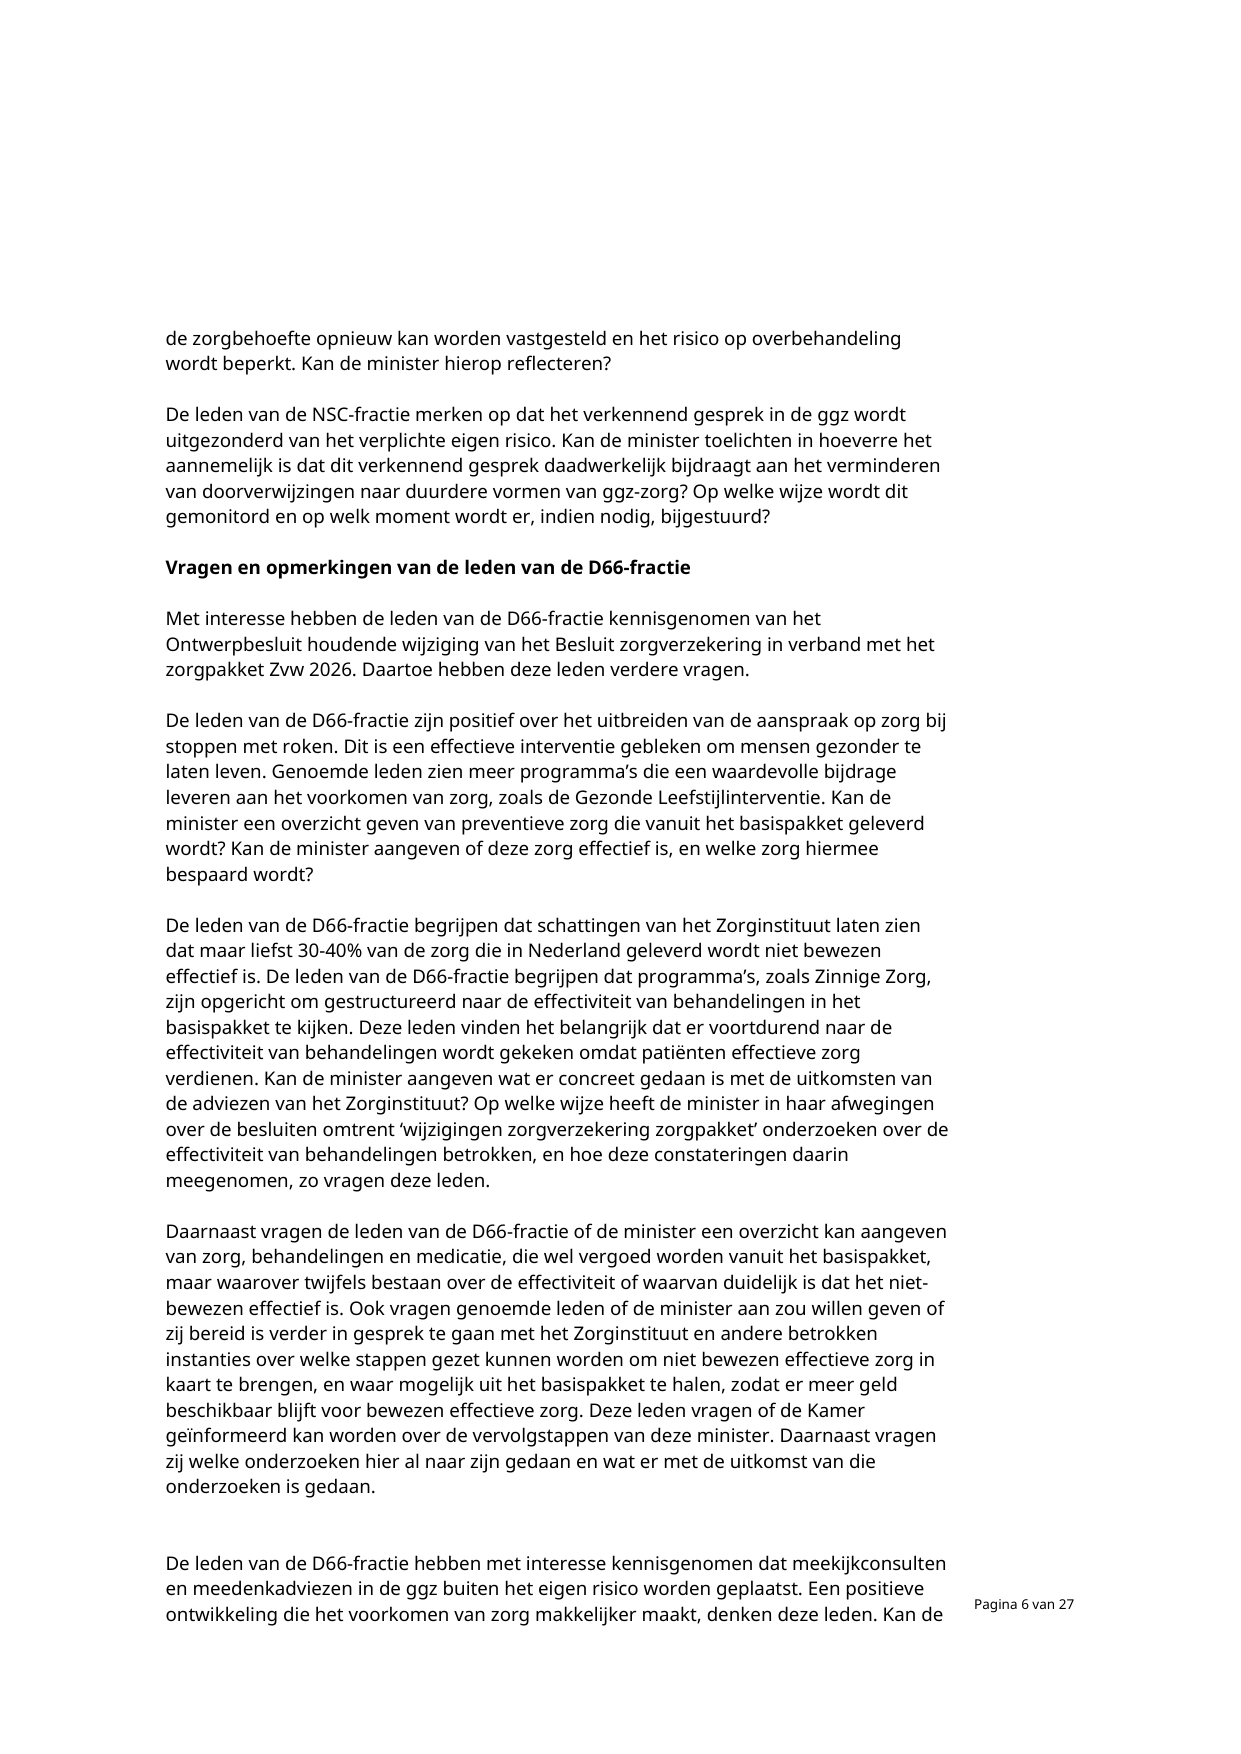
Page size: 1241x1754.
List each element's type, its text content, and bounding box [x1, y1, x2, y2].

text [165, 1550, 950, 1627]
text Met interesse hebben de leden van de D66-fractie kennisgenomen van het Ontwerpbesluit houdende wijziging van het Besluit zorgverzekering in verband met het zorgpakket Zvw 2026. Daartoe hebben deze leden verdere vragen. [165, 606, 950, 682]
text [165, 325, 950, 376]
text De leden van de NSC-fractie merken op dat het verkennend gesprek in de ggz wordt uitgezonderd van het verplichte eigen risico. Kan de minister toelichten in hoeverre het aannemelijk is dat dit verkennend gesprek daadwerkelijk bijdraagt aan het verminderen van doorverwijzingen naar duurdere vormen van ggz-zorg? Op welke wijze wordt dit gemonitord en op welk moment wordt er, indien nodig, bijgestuurd? [165, 402, 950, 529]
text De leden van de D66-fractie begrijpen dat schattingen van het Zorginstituut laten zien dat maar liefst 30-40% van de zorg die in Nederland geleverd wordt niet bewezen effectief is. De leden van de D66-fractie begrijpen dat programma’s, zoals Zinnige Zorg, zijn opgericht om gestructureerd naar de effectiviteit van behandelingen in het basispakket te kijken. Deze leden vinden het belangrijk dat er voortdurend naar de effectiviteit van behandelingen wordt gekeken omdat patiënten effectieve zorg verdienen. Kan de minister aangeven wat er concreet gedaan is met de uitkomsten van de adviezen van het Zorginstituut? Op welke wijze heeft de minister in haar afwegingen over de besluiten omtrent ‘wijzigingen zorgverzekering zorgpakket’ onderzoeken over de effectiviteit van behandelingen betrokken, en hoe deze constateringen daarin meegenomen, zo vragen deze leden. [165, 912, 950, 1193]
text Vragen en opmerkingen van de leden van de D66-fractie [165, 555, 950, 580]
text Daarnaast vragen de leden van de D66-fractie of de minister een overzicht kan aangeven van zorg, behandelingen en medicatie, die wel vergoed worden vanuit het basispakket, maar waarover twijfels bestaan over de effectiviteit of waarvan duidelijk is dat het niet-bewezen effectief is. Ook vragen genoemde leden of de minister aan zou willen geven of zij bereid is verder in gesprek te gaan met het Zorginstituut en andere betrokken instanties over welke stappen gezet kunnen worden om niet bewezen effectieve zorg in kaart te brengen, en waar mogelijk uit het basispakket te halen, zodat er meer geld beschikbaar blijft voor bewezen effectieve zorg. Deze leden vragen of de Kamer geïnformeerd kan worden over de vervolgstappen van deze minister. Daarnaast vragen zij welke onderzoeken hier al naar zijn gedaan en wat er met de uitkomst van die onderzoeken is gedaan. [165, 1218, 950, 1524]
text De leden van de D66-fractie zijn positief over het uitbreiden van de aanspraak op zorg bij stoppen met roken. Dit is een effectieve interventie gebleken om mensen gezonder te laten leven. Genoemde leden zien meer programma’s die een waardevolle bijdrage leveren aan het voorkomen van zorg, zoals de Gezonde Leefstijlinterventie. Kan de minister een overzicht geven van preventieve zorg die vanuit het basispakket geleverd wordt? Kan de minister aangeven of deze zorg effectief is, en welke zorg hiermee bespaard wordt? [165, 708, 950, 886]
